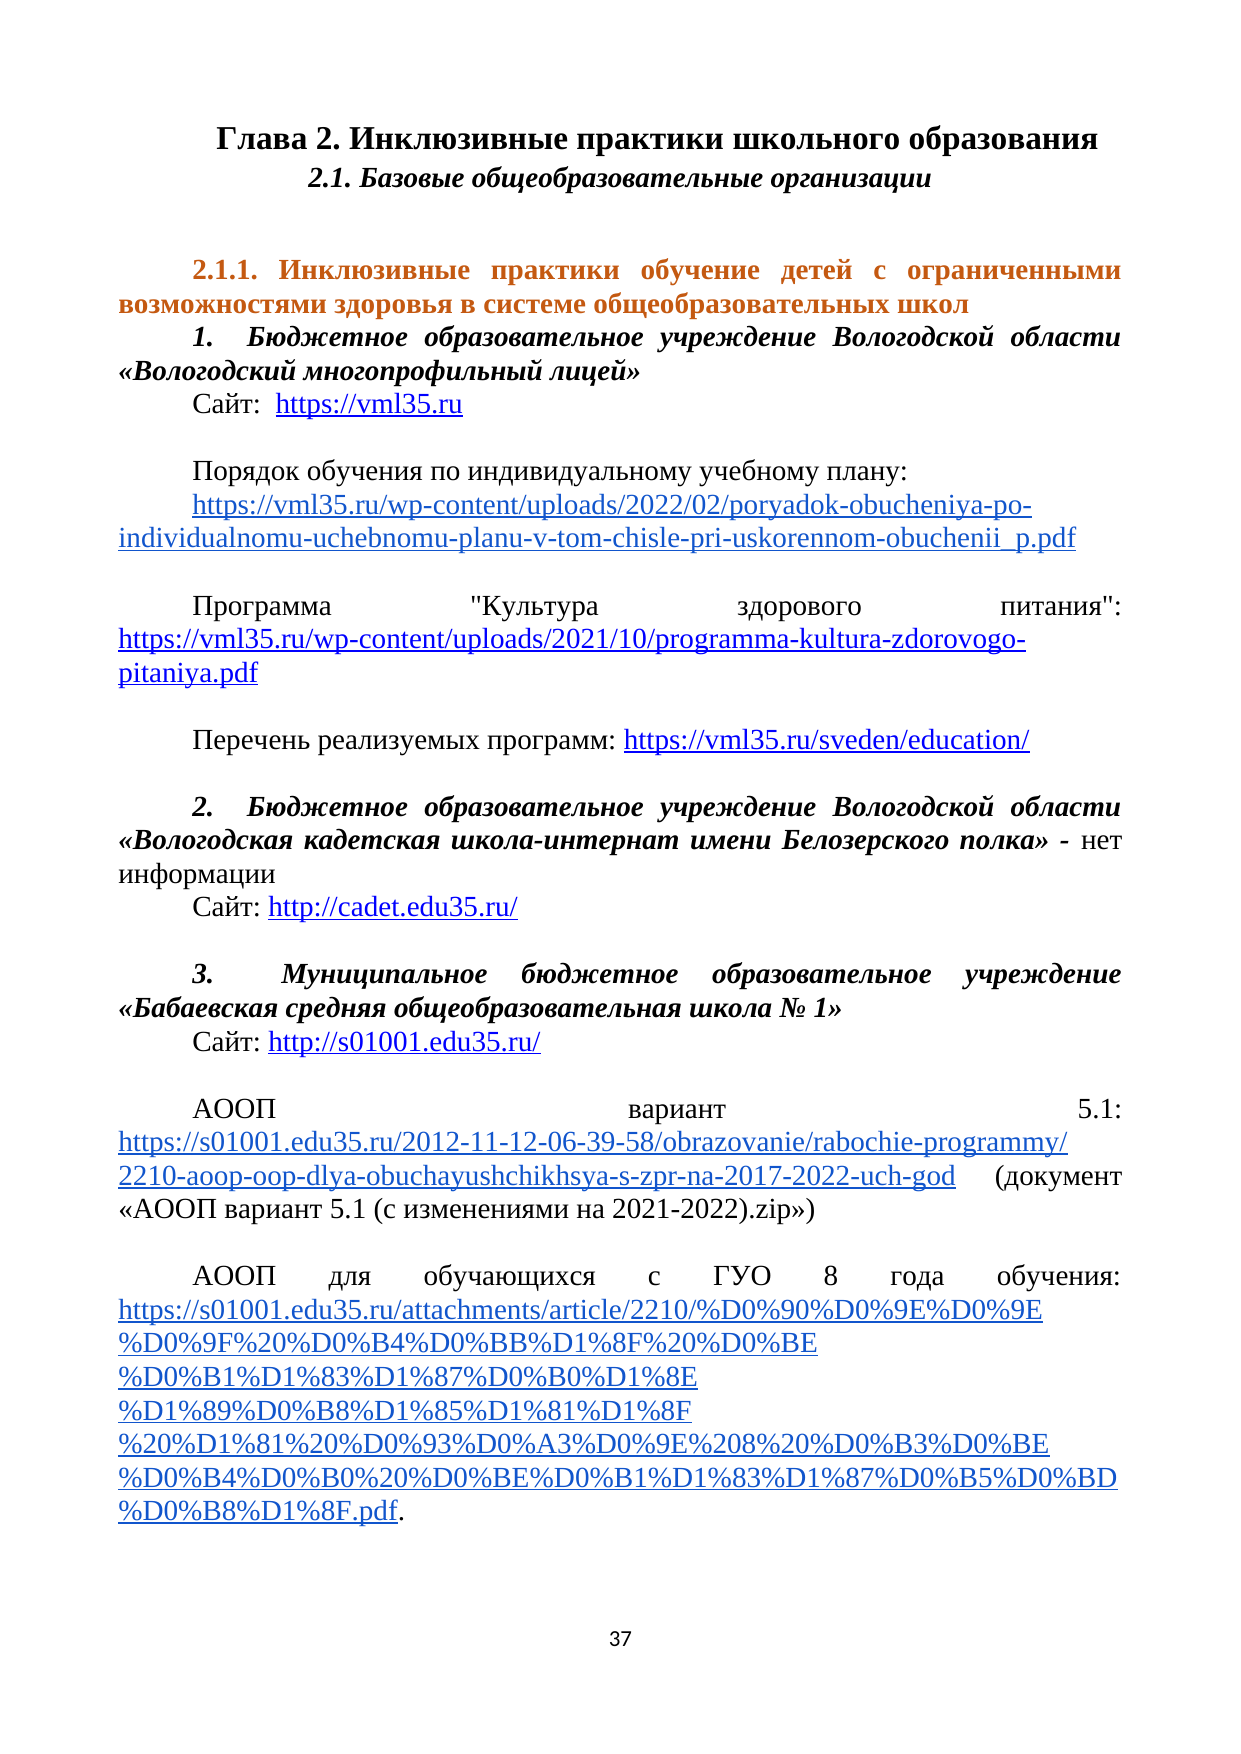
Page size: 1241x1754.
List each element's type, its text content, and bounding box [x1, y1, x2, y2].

text 2. Бюджетное образовательное учреждение Вологодской области «Вологодская кадетская школа-интернат имени Белозерского полка» - нет информации [118, 789, 1122, 889]
text АООП вариант 5.1: https://s01001.edu35.ru/2012-11-12-06-39-58/obrazovanie/rabochie-programmy/2210-aoop-oop-dlya-obuchayushchikhsya-s-zpr-na-2017-2022-uch-god (документ «АООП вариант 5.1 (с изменениями на 2021-2022).zip») [118, 1091, 1122, 1225]
text АООП для обучающихся с ГУО 8 года обучения: https://s01001.edu35.ru/attachments/article/2210/%D0%90%D0%9E%D0%9E%D0%9F%20%D0%B4%D0%BB%D1%8F%20%D0%BE%D0%B1%D1%83%D1%87%D0%B0%D1%8E%D1%89%D0%B8%D1%85%D1%81%D1%8F%20%D1%81%20%D0%93%D0%A3%D0%9E%208%20%D0%B3%D0%BE%D0%B4%D0%B0%20%D0%BE%D0%B1%D1%83%D1%87%D0%B5%D0%BD%D0%B8%D1%8F.pdf. [118, 1258, 1122, 1527]
text 3. Муниципальное бюджетное образовательное учреждение «Бабаевская средняя общеобразовательная школа № 1» [118, 957, 1122, 1024]
text Сайт: http://s01001.edu35.ru/ [118, 1024, 1122, 1057]
text Порядок обучения по индивидуальному учебному плану: [118, 453, 1122, 487]
subtitle 2.1. Базовые общеобразовательные организации [118, 161, 1122, 194]
subtitle 2.1.1. Инклюзивные практики обучение детей с ограниченными возможностями здоровья в системе общеобразовательных школ [118, 252, 1122, 319]
text Программа "Культура здорового питания": https://vml35.ru/wp-content/uploads/2021/10/programma-kultura-zdorovogo-pitaniya.pdf [118, 588, 1122, 688]
text Перечень реализуемых программ: https://vml35.ru/sveden/education/ [118, 722, 1122, 755]
text 1. Бюджетное образовательное учреждение Вологодской области «Вологодский многопрофильный лицей» [118, 319, 1122, 386]
text Сайт: https://vml35.ru [118, 386, 1122, 420]
text https://vml35.ru/wp-content/uploads/2022/02/poryadok-obucheniya-po-individualnomu-uchebnomu-planu-v-tom-chisle-pri-uskorennom-obuchenii_p.pdf [118, 487, 1122, 554]
subtitle Глава 2. Инклюзивные практики школьного образования [118, 118, 1122, 156]
text Сайт: http://cadet.edu35.ru/ [118, 889, 1122, 923]
